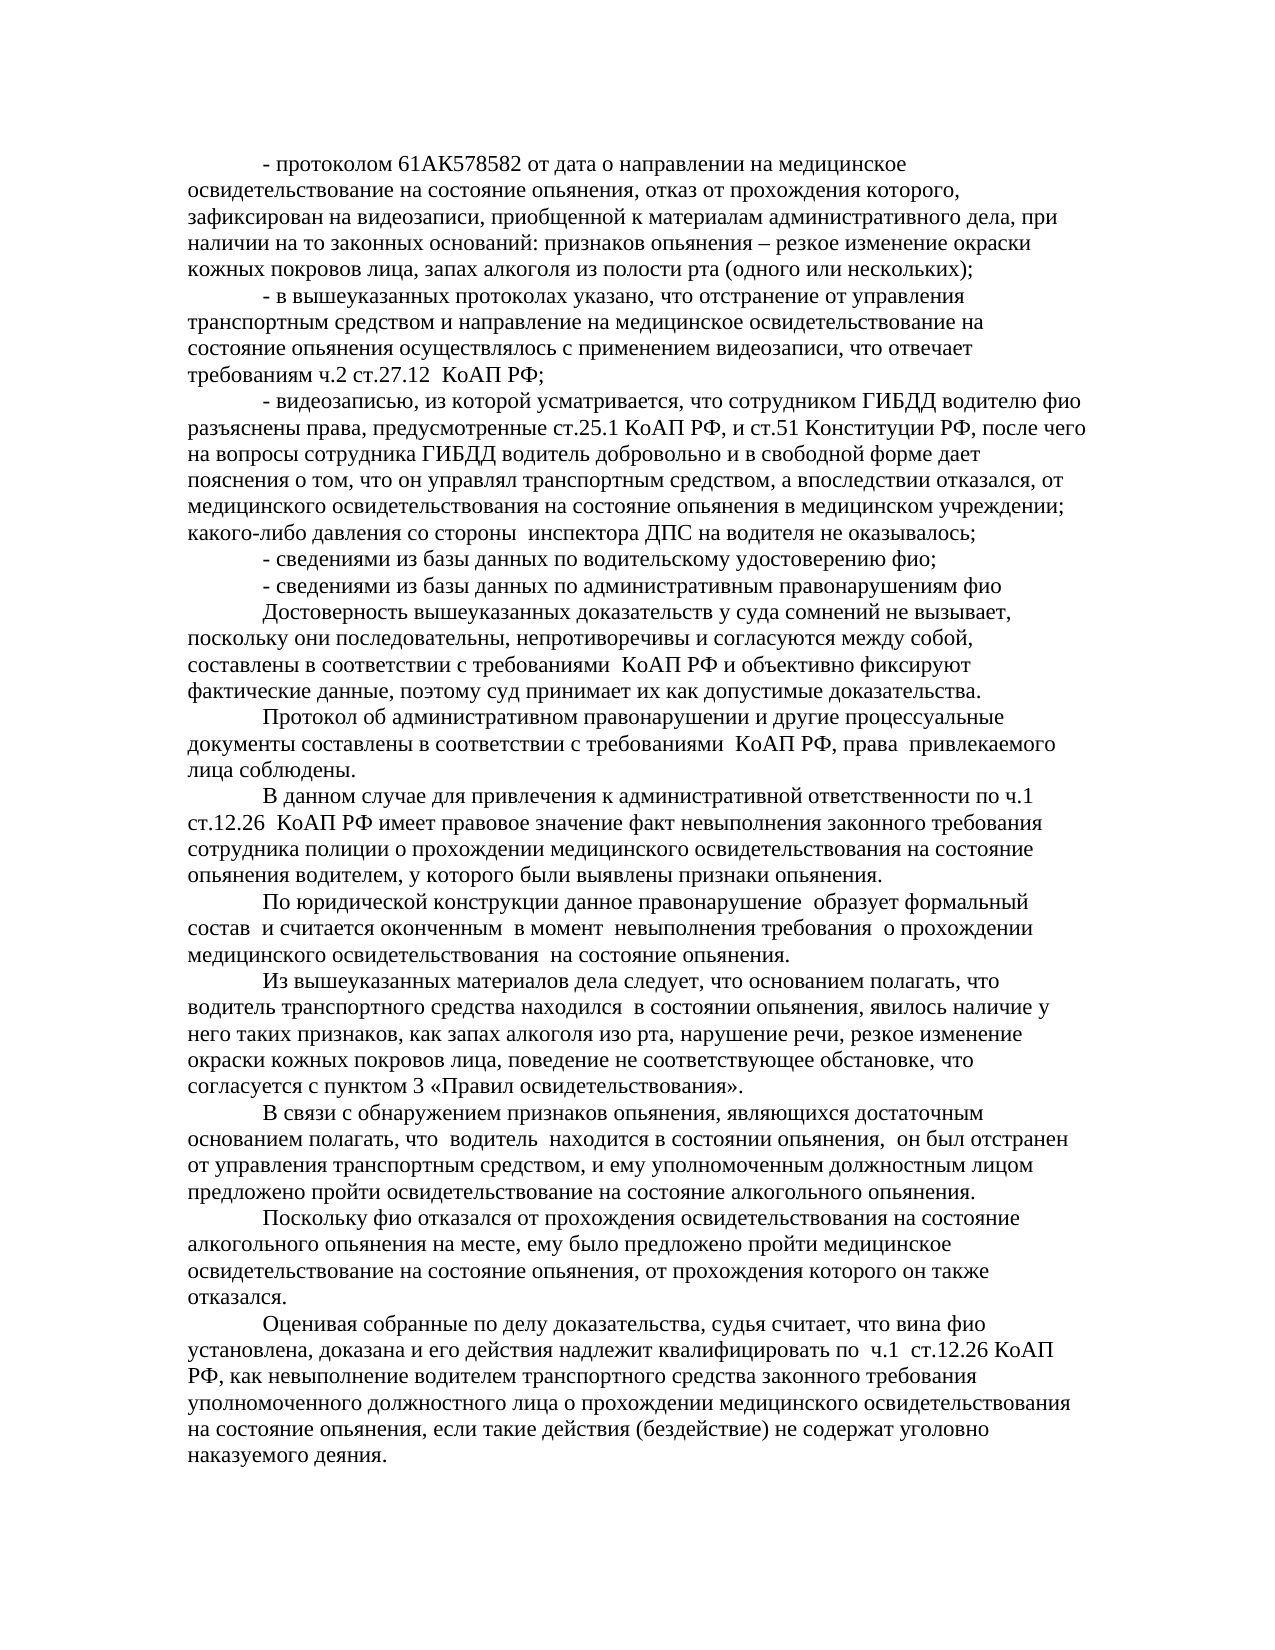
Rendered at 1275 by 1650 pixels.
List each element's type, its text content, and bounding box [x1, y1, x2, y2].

text По юридической конструкции данное правонарушение образует формальный состав и считается оконченным в момент невыполнения требования о прохождении медицинского освидетельствования на состояние опьянения. [187, 888, 1087, 967]
text - в вышеуказанных протоколах указано, что отстранение от управления транспортным средством и направление на медицинское освидетельствование на состояние опьянения осуществлялось с применением видеозаписи, что отвечает требованиям ч.2 ст.27.12 КоАП РФ; [187, 282, 1087, 387]
text Поскольку фио отказался от прохождения освидетельствования на состояние алкогольного опьянения на месте, ему было предложено пройти медицинское освидетельствование на состояние опьянения, от прохождения которого он также отказался. [187, 1204, 1087, 1309]
text - сведениями из базы данных по водительскому удостоверению фио; [187, 545, 1087, 572]
text - сведениями из базы данных по административным правонарушениям фио Достоверность вышеуказанных доказательств у суда сомнений не вызывает, поскольку они последовательны, непротиворечивы и согласуются между собой, составлены в соответствии с требованиями КоАП РФ и объективно фиксируют фактические данные, поэтому суд принимает их как допустимые доказательства. [187, 572, 1087, 703]
text - видеозаписью, из которой усматривается, что сотрудником ГИБДД водителю фио разъяснены права, предусмотренные ст.25.1 КоАП РФ, и ст.51 Конституции РФ, после чего на вопросы сотрудника ГИБДД водитель добровольно и в свободной форме дает пояснения о том, что он управлял транспортным средством, а впоследствии отказался, от медицинского освидетельствования на состояние опьянения в медицинском учреждении; какого-либо давления со стороны инспектора ДПС на водителя не оказывалось; [187, 387, 1087, 545]
text В данном случае для привлечения к административной ответственности по ч.1 ст.12.26 КоАП РФ имеет правовое значение факт невыполнения законного требования сотрудника полиции о прохождении медицинского освидетельствования на состояние опьянения водителем, у которого были выявлены признаки опьянения. [187, 782, 1087, 888]
text В связи с обнаружением признаков опьянения, являющихся достаточным основанием полагать, что водитель находится в состоянии опьянения, он был отстранен от управления транспортным средством, и ему уполномоченным должностным лицом предложено пройти освидетельствование на состояние алкогольного опьянения. [187, 1099, 1087, 1204]
text - протоколом 61АК578582 от дата о направлении на медицинское освидетельствование на состояние опьянения, отказ от прохождения которого, зафиксирован на видеозаписи, приобщенной к материалам административного дела, при наличии на то законных оснований: признаков опьянения – резкое изменение окраски кожных покровов лица, запах алкоголя из полости рта (одного или нескольких); [187, 150, 1087, 282]
text Из вышеуказанных материалов дела следует, что основанием полагать, что водитель транспортного средства находился в состоянии опьянения, явилось наличие у него таких признаков, как запах алкоголя изо рта, нарушение речи, резкое изменение окраски кожных покровов лица, поведение не соответствующее обстановке, что согласуется с пунктом 3 «Правил освидетельствования». [187, 967, 1087, 1099]
text Оценивая собранные по делу доказательства, судья считает, что вина фио установлена, доказана и его действия надлежит квалифицировать по ч.1 ст.12.26 КоАП РФ, как невыполнение водителем транспортного средства законного требования уполномоченного должностного лица о прохождении медицинского освидетельствования на состояние опьянения, если такие действия (бездействие) не содержат уголовно наказуемого деяния. [187, 1309, 1087, 1468]
text Протокол об административном правонарушении и другие процессуальные документы составлены в соответствии с требованиями КоАП РФ, права привлекаемого лица соблюдены. [187, 703, 1087, 782]
